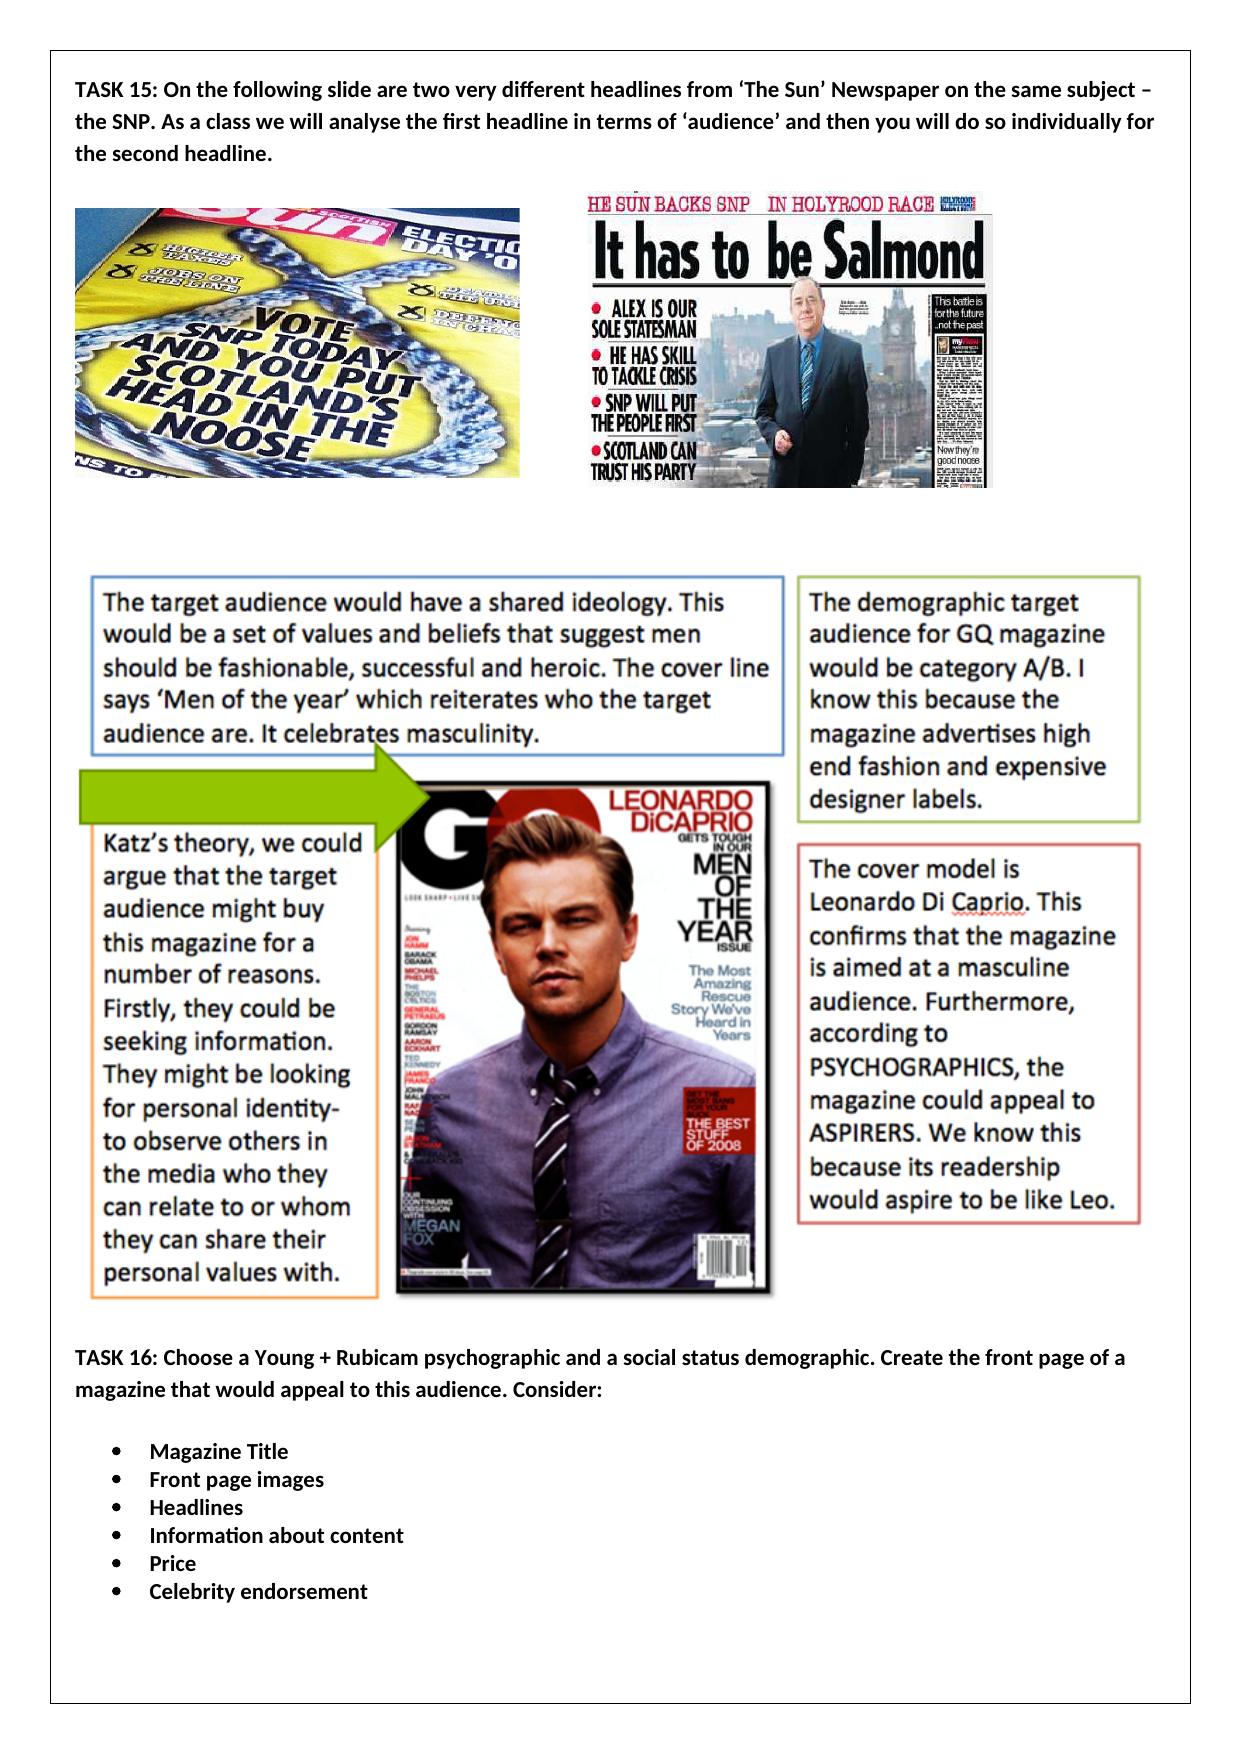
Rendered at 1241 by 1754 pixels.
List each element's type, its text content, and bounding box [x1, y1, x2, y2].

list Price [112, 1549, 1165, 1577]
list Information about content [112, 1521, 1165, 1549]
picture [587, 191, 993, 488]
list Front page images [112, 1465, 1165, 1493]
list Magazine Title [112, 1437, 1165, 1465]
picture [75, 571, 1164, 1314]
picture [75, 208, 520, 478]
text TASK 16: Choose a Young + Rubicam psychographic and a social status demographic. Create the front page of a magazine that would appeal to this audience. Consider: [75, 1343, 1165, 1403]
text TASK 15: On the following slide are two very different headlines from ‘The Sun’ Newspaper on the same subject – the SNP. As a class we will analyse the first headline in terms of ‘audience’ and then you will do so individually for the second headline. [75, 75, 1165, 167]
list Headlines [112, 1493, 1165, 1521]
list Celebrity endorsement [112, 1577, 1165, 1605]
